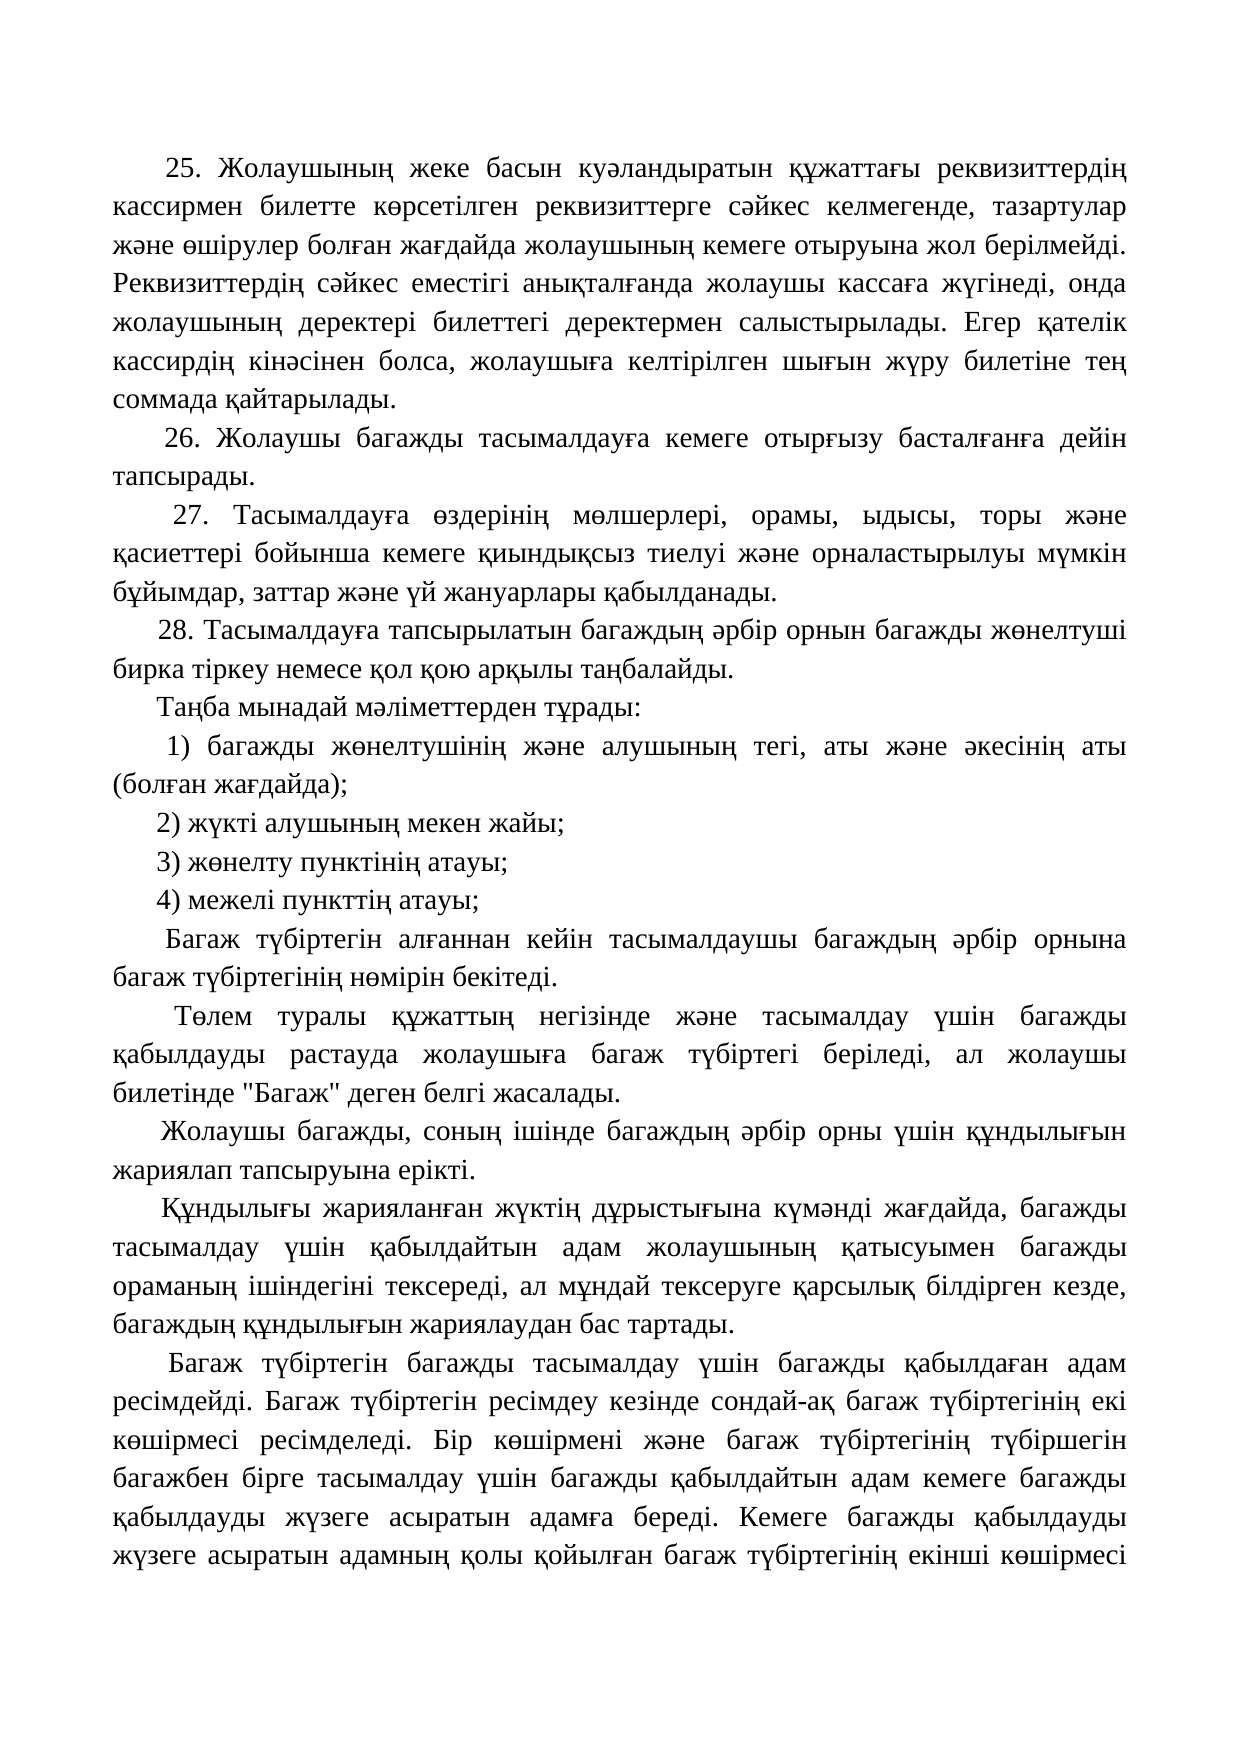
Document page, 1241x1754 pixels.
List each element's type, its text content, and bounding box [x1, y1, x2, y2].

text 1) багажды жөнелтушінің және алушының тегі, аты және әкесінің аты (болған жағдайда); [112, 728, 1128, 800]
text 4) межелі пункттің атауы; [112, 882, 1128, 916]
text 28. Тасымалдауға тапсырылатын багаждың әрбір орнын багажды жөнелтуші бирка тіркеу немесе қол қою арқылы таңбалайды. [112, 612, 1128, 684]
text 25. Жолаушының жеке басын куәландыратын құжаттағы реквизиттердің кассирмен билетте көрсетілген реквизиттерге сәйкес келмегенде, тазартулар және өшірулер болған жағдайда жолаушының кемеге отыруына жол берілмейді. Реквизиттердің сәйкес еместігі анықталғанда жолаушы кассаға жүгінеді, онда жолаушының деректері билеттегі деректермен салыстырылады. Егер қателік кассирдің кінәсінен болса, жолаушыға келтірілген шығын жүру билетіне тең соммада қайтарылады. [112, 150, 1128, 415]
text Таңба мынадай мәліметтерден тұрады: [112, 689, 1128, 723]
text 3) жөнелту пунктінің атауы; [112, 844, 1128, 877]
text Құндылығы жарияланған жүктің дұрыстығына күмәнді жағдайда, багажды тасымалдау үшін қабылдайтын адам жолаушының қатысуымен багажды ораманың ішіндегіні тексереді, ал мұндай тексеруге қарсылық білдірген кезде, багаждың құндылығын жариялаудан бас тартады. [112, 1191, 1128, 1340]
text 2) жүкті алушының мекен жайы; [112, 805, 1128, 839]
text Багаж түбіртегін алғаннан кейін тасымалдаушы багаждың әрбір орнына багаж түбіртегінің нөмірін бекітеді. [112, 921, 1128, 993]
text Жолаушы багажды, соның ішінде багаждың әрбір орны үшін құндылығын жариялап тапсыруына ерікті. [112, 1113, 1128, 1186]
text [112, 1345, 1128, 1571]
text 27. Тасымалдауға өздерінің мөлшерлері, орамы, ыдысы, торы және қасиеттері бойынша кемеге қиындықсыз тиелуі және орналастырылуы мүмкін бұйымдар, заттар және үй жануарлары қабылданады. [112, 497, 1128, 607]
text Төлем туралы құжаттың негізінде және тасымалдау үшін багажды қабылдауды растауда жолаушыға багаж түбіртегі беріледі, ал жолаушы билетінде "Багаж" деген белгі жасалады. [112, 998, 1128, 1108]
text 26. Жолаушы багажды тасымалдауға кемеге отырғызу басталғанға дейін тапсырады. [112, 420, 1128, 492]
